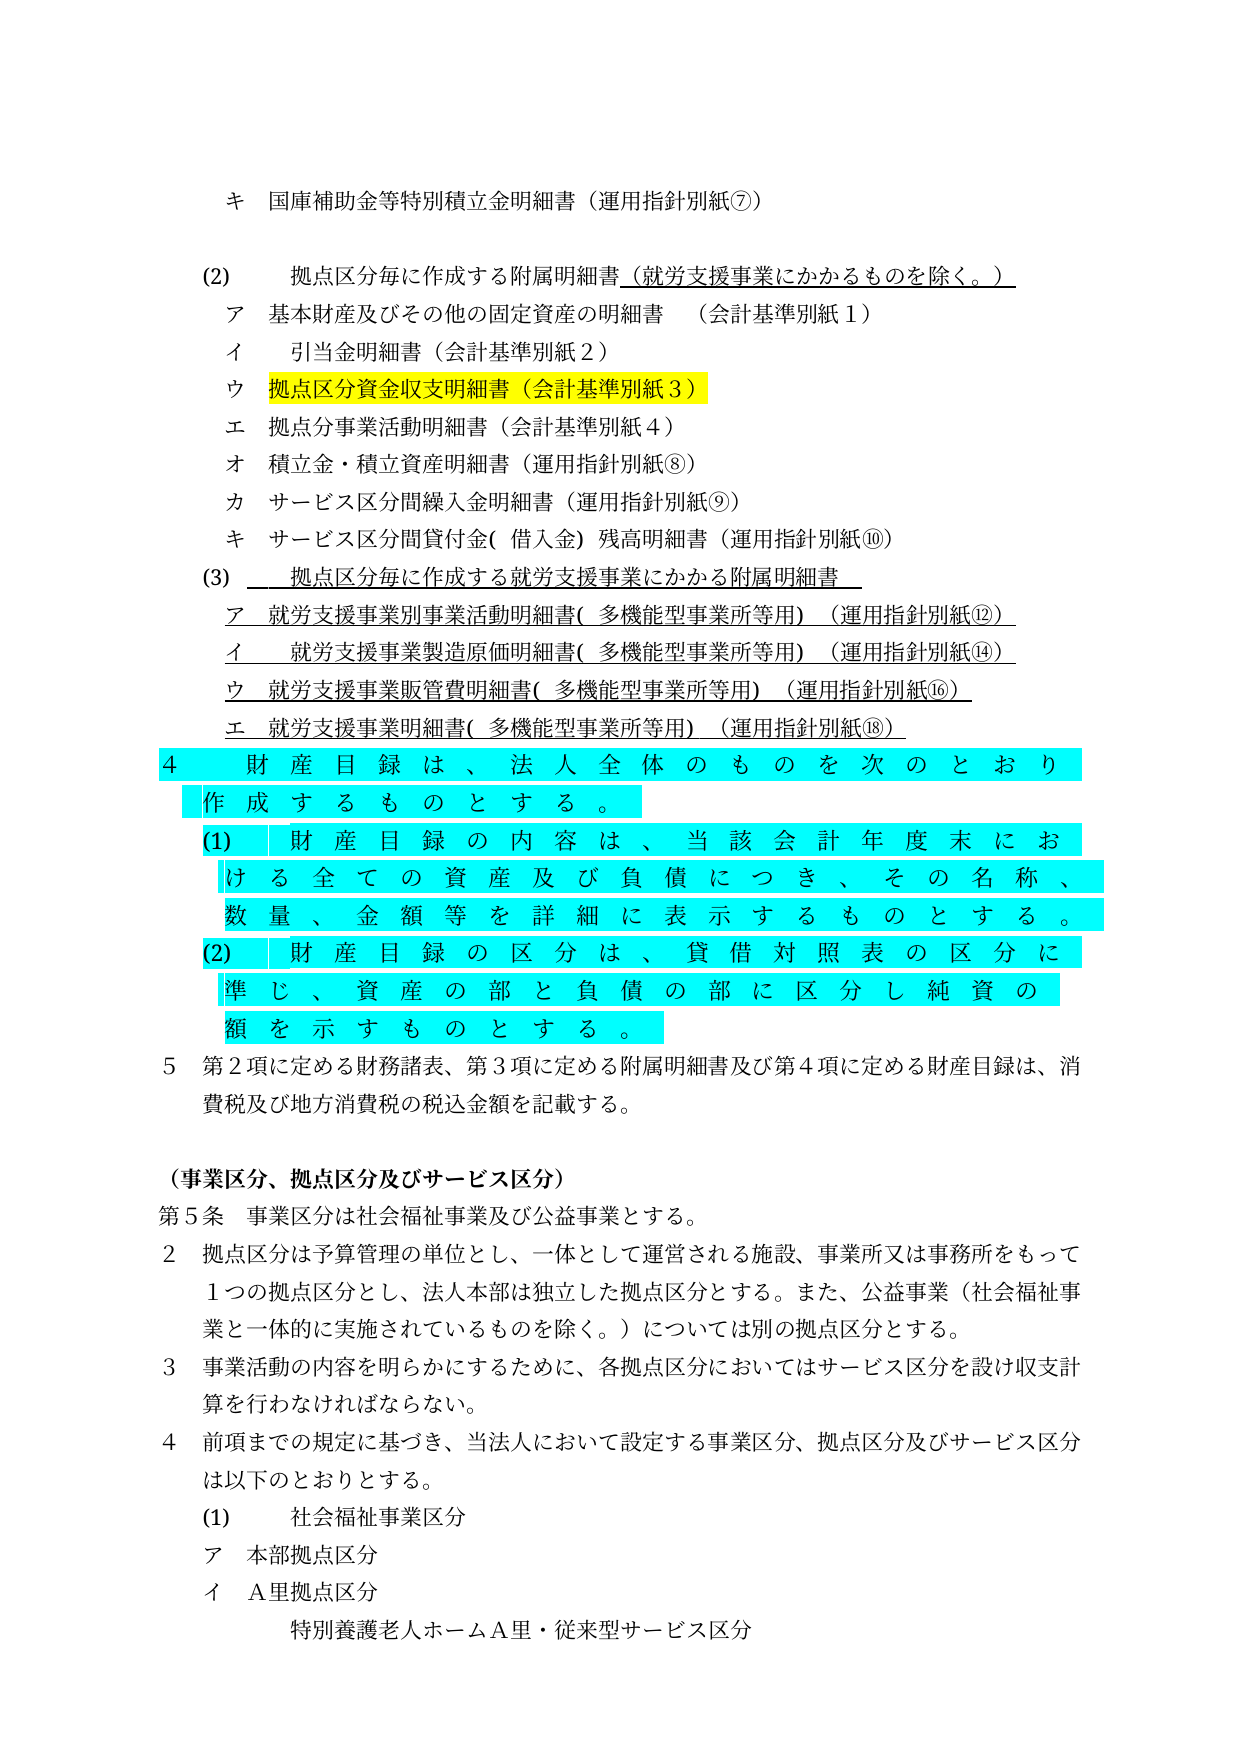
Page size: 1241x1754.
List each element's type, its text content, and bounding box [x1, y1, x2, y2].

text 数量、金額等を詳細に表示するものとする。 [181, 896, 1082, 933]
text キ サービス区分間貸付金(借入金)残高明細書（運用指針別紙⑩） [217, 520, 1082, 557]
text イ Ａ里拠点区分 [158, 1573, 1082, 1610]
text 額を示すものとする。 [181, 1008, 1082, 1046]
text ウ 拠点区分資金収支明細書（会計基準別紙３） [218, 369, 1082, 407]
text 特別養護老人ホームＡ里・従来型サービス区分 [158, 1610, 1082, 1648]
text キ 国庫補助金等特別積立金明細書（運用指針別紙⑦） [158, 181, 1082, 219]
text ３ 事業活動の内容を明らかにするために、各拠点区分においてはサービス区分を設け収支計算を行わなければならない。 [158, 1347, 1082, 1422]
text オ 積立金・積立資産明細書（運用指針別紙⑧） [195, 444, 1082, 482]
list 財産目録の区分は、貸借対照表の区分に準じ、資産の部と負債の部に区分し純資の [181, 933, 1082, 1008]
text ２ 拠点区分は予算管理の単位とし、一体として運営される施設、事業所又は事務所をもって１つの拠点区分とし、法人本部は独立した拠点区分とする。また、公益事業（社会福祉事業と一体的に実施されているものを除く。）については別の拠点区分とする。 [158, 1234, 1082, 1347]
text エ 就労支援事業明細書(多機能型事業所等用) （運用指針別紙⑱） [158, 708, 1082, 745]
list 拠点区分毎に作成する附属明細書（就労支援事業にかかるものを除く。） [181, 256, 1082, 294]
text イ 就労支援事業製造原価明細書(多機能型事業所等用) （運用指針別紙⑭） [158, 632, 1082, 670]
text イ 引当金明細書（会計基準別紙２） [217, 332, 1082, 369]
text 第５条 事業区分は社会福祉事業及び公益事業とする。 [158, 1197, 1082, 1234]
list 財産目録の内容は、当該会計年度末における全ての資産及び負債につき、その名称、 [181, 821, 1082, 896]
text ウ 就労支援事業販管費明細書(多機能型事業所等用) （運用指針別紙⑯） [158, 670, 1082, 708]
text エ 拠点分事業活動明細書（会計基準別紙４） [218, 407, 1082, 444]
text ５ 第２項に定める財務諸表、第３項に定める附属明細書及び第４項に定める財産目録は、消費税及び地方消費税の税込金額を記載する。 [158, 1046, 1082, 1121]
list 社会福祉事業区分 [181, 1497, 1082, 1535]
text ア 基本財産及びその他の固定資産の明細書 （会計基準別紙１） [218, 294, 1082, 332]
list 拠点区分毎に作成する就労支援事業にかかる附属明細書 [181, 557, 1082, 595]
text ４ 前項までの規定に基づき、当法人において設定する事業区分、拠点区分及びサービス区分は以下のとおりとする。 [158, 1422, 1082, 1497]
text ア 本部拠点区分 [158, 1535, 1082, 1573]
text カ サービス区分間繰入金明細書（運用指針別紙⑨） [195, 482, 1082, 520]
text ４ 財産目録は、法人全体のものを次のとおり作成するものとする。 [158, 745, 1082, 821]
text （事業区分、拠点区分及びサービス区分） [158, 1159, 1082, 1197]
text ア 就労支援事業別事業活動明細書(多機能型事業所等用) （運用指針別紙⑫） [218, 595, 1082, 632]
